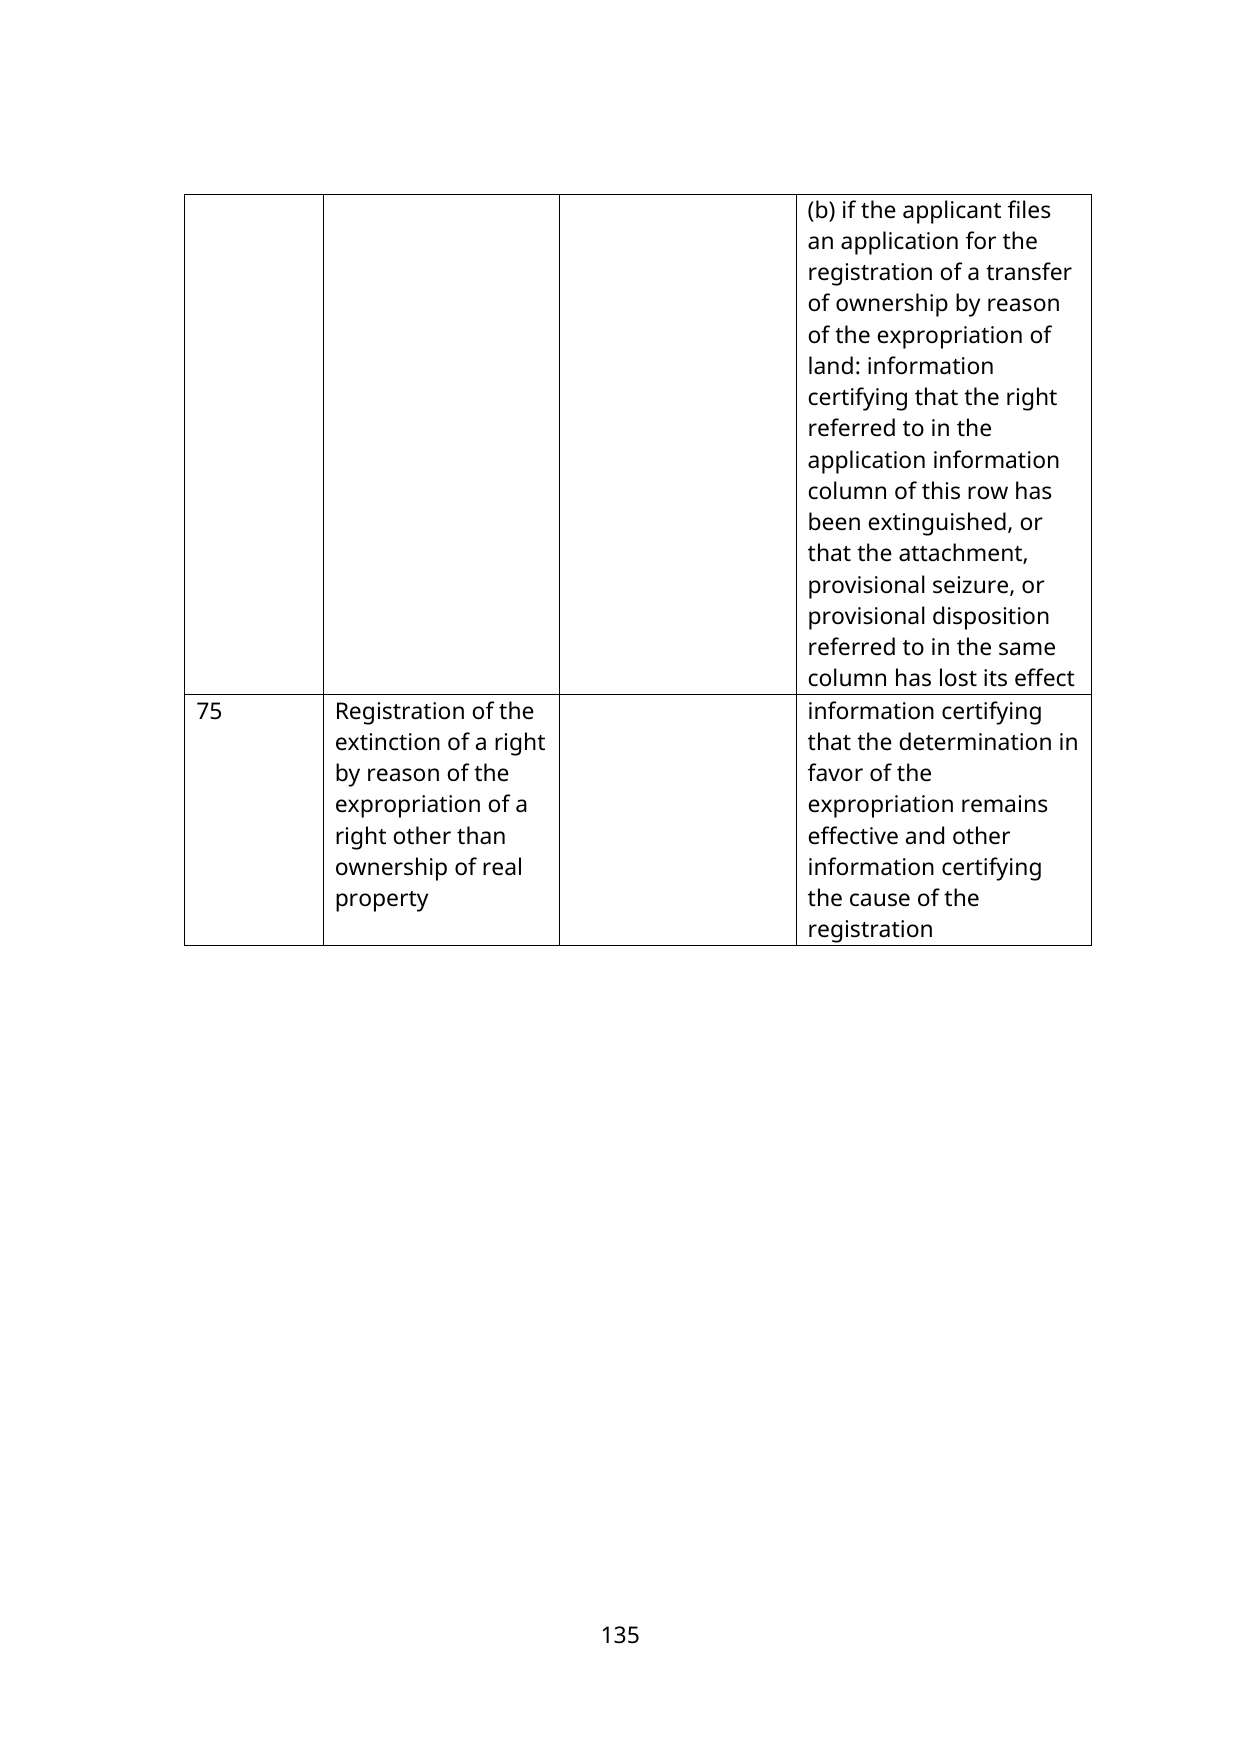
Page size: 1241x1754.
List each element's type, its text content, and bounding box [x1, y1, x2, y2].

table_cell information certifying that the determination in favor of the expropriation remains effective and other information certifying the cause of the registration [797, 695, 1091, 945]
table_cell [560, 195, 796, 694]
table_cell [324, 195, 559, 694]
table_cell Registration of the extinction of a right by reason of the expropriation of a right other than ownership of real property [324, 695, 559, 945]
table_cell (b) if the applicant files an application for the registration of a transfer of ownership by reason of the expropriation of land: information certifying that the right referred to in the application information column of this row has been extinguished, or that the attachment, provisional seizure, or provisional disposition referred to in the same column has lost its effect [797, 195, 1091, 694]
table_cell [185, 195, 323, 694]
table_cell 75 [185, 695, 323, 945]
table_cell [560, 695, 796, 945]
